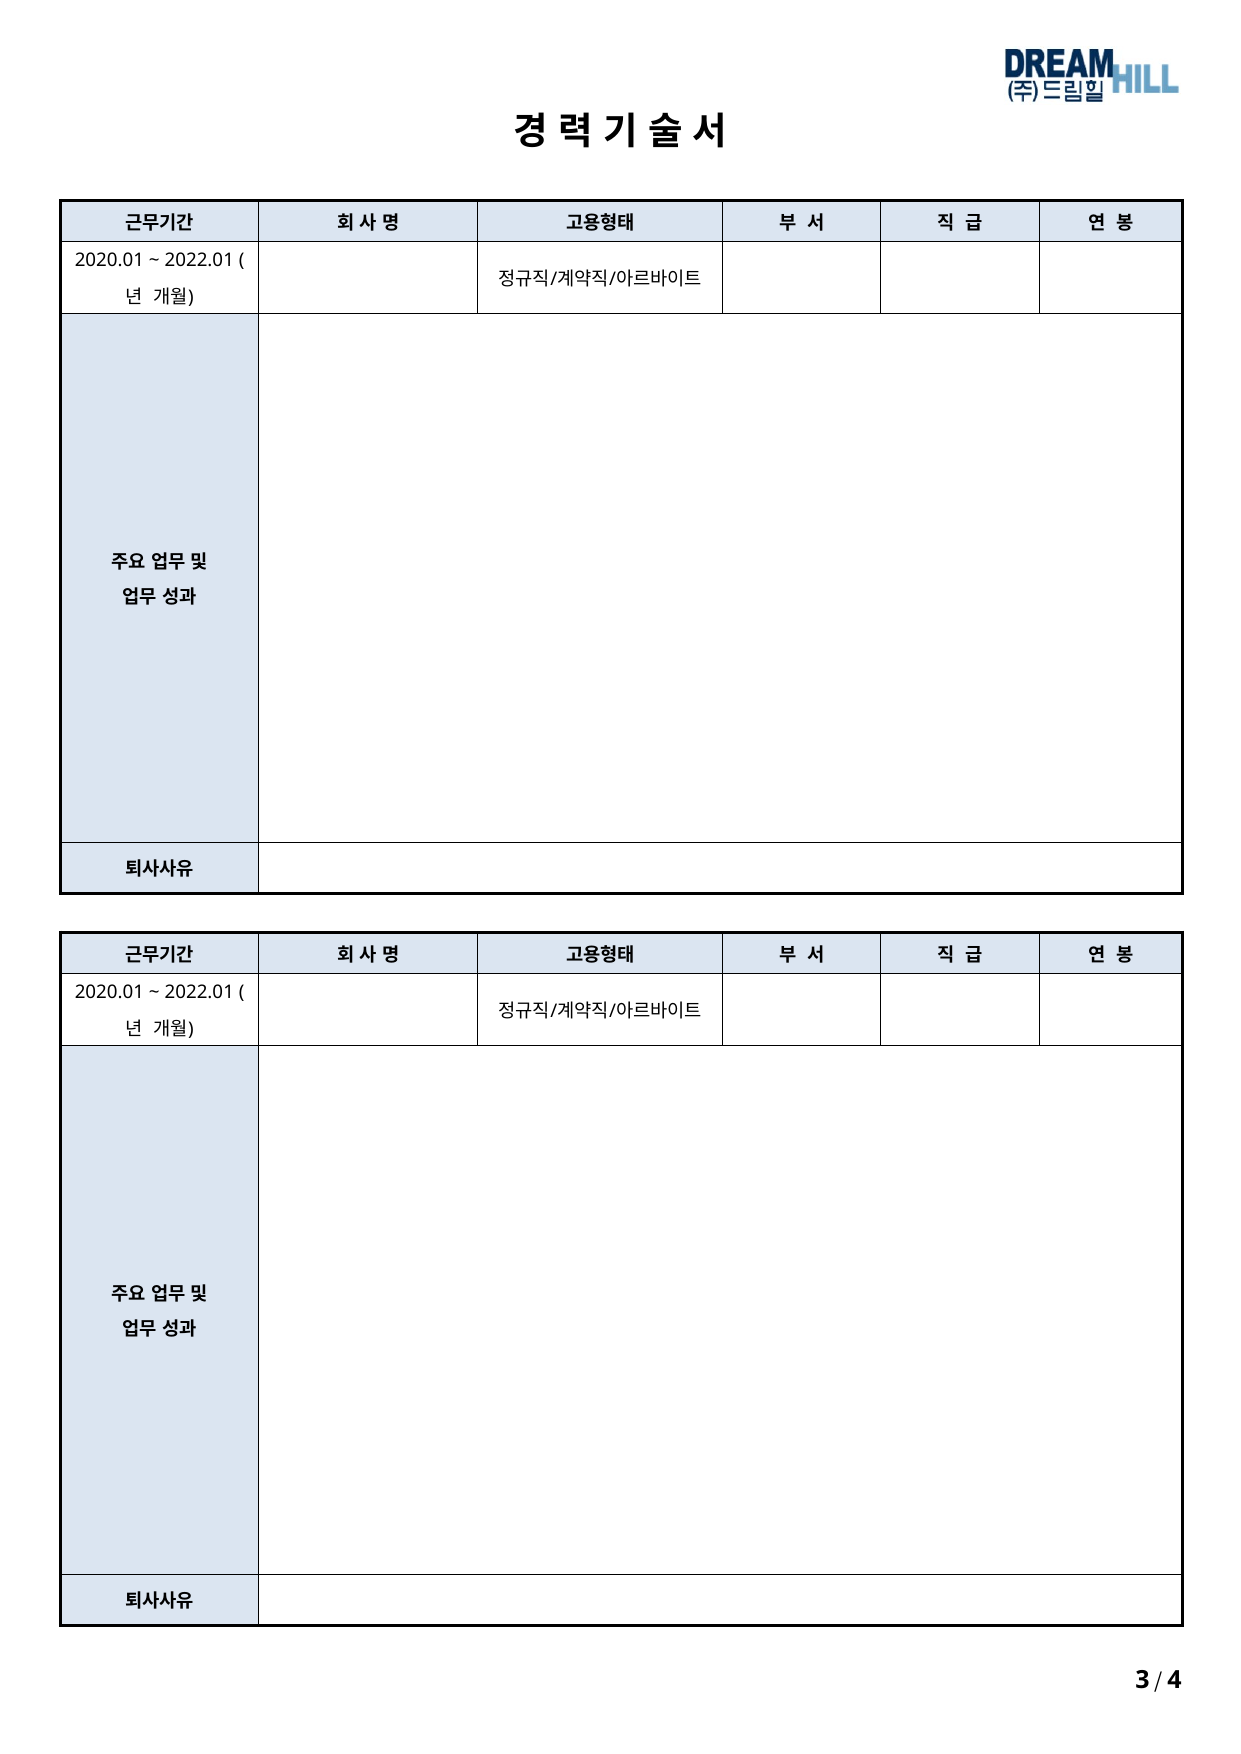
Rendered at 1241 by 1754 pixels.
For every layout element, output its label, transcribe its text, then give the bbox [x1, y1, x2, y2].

table_cell [723, 242, 880, 313]
table_cell [1040, 974, 1181, 1044]
table_cell [881, 974, 1039, 1044]
table_cell [259, 974, 477, 1044]
table_cell [259, 1575, 1181, 1624]
table_cell 퇴사사유 [62, 1575, 258, 1624]
table_cell 2020.01 ~ 2022.01 ( 년 개월) [62, 974, 258, 1044]
table_cell 2020.01 ~ 2022.01 ( 년 개월) [62, 242, 258, 313]
picture [1003, 46, 1182, 105]
table_header 연 봉 [1040, 934, 1181, 973]
table_cell [259, 314, 1181, 842]
table_header 근무기간 [62, 934, 258, 973]
table_cell 주요 업무 및 업무 성과 [62, 1046, 258, 1574]
table_header 직 급 [881, 202, 1039, 241]
table_cell [1040, 242, 1181, 313]
table_header 고용형태 [478, 934, 722, 973]
table_cell 퇴사사유 [62, 843, 258, 892]
table_cell [259, 242, 477, 313]
table_cell [881, 242, 1039, 313]
text 경 력 기 술 서 [59, 92, 1181, 163]
table_cell 정규직/계약직/아르바이트 [478, 242, 722, 313]
table_cell [259, 1046, 1181, 1574]
table_header 고용형태 [478, 202, 722, 241]
table_cell 정규직/계약직/아르바이트 [478, 974, 722, 1044]
table_cell 주요 업무 및 업무 성과 [62, 314, 258, 842]
table_cell [723, 974, 880, 1044]
table_header 부 서 [723, 934, 880, 973]
table_header 부 서 [723, 202, 880, 241]
table_header 회 사 명 [259, 202, 477, 241]
table_cell [259, 843, 1181, 892]
table_header 직 급 [881, 934, 1039, 973]
table_header 근무기간 [62, 202, 258, 241]
table_header 연 봉 [1040, 202, 1181, 241]
table_header 회 사 명 [259, 934, 477, 973]
